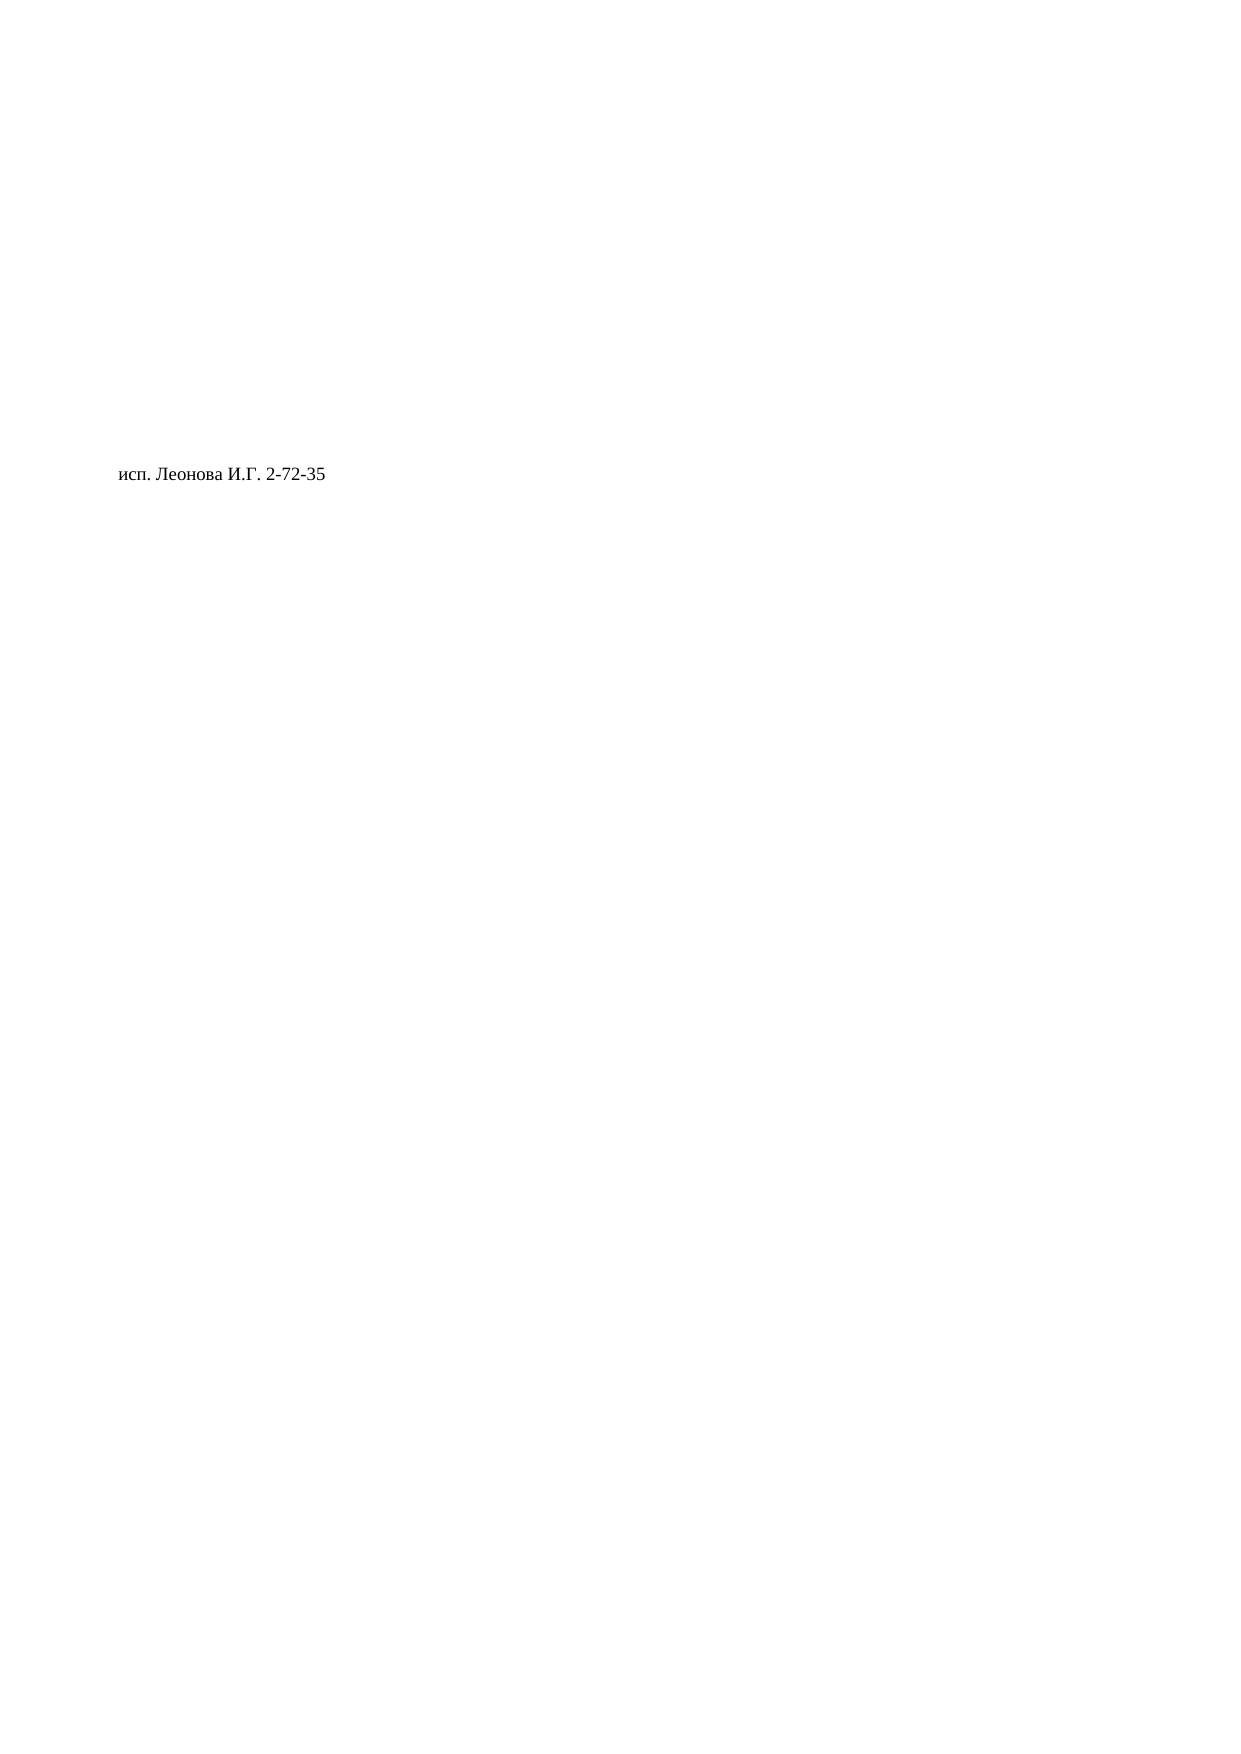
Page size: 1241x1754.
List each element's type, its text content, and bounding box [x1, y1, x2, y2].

text исп. Леонова И.Г. 2-72-35 [118, 463, 1122, 485]
